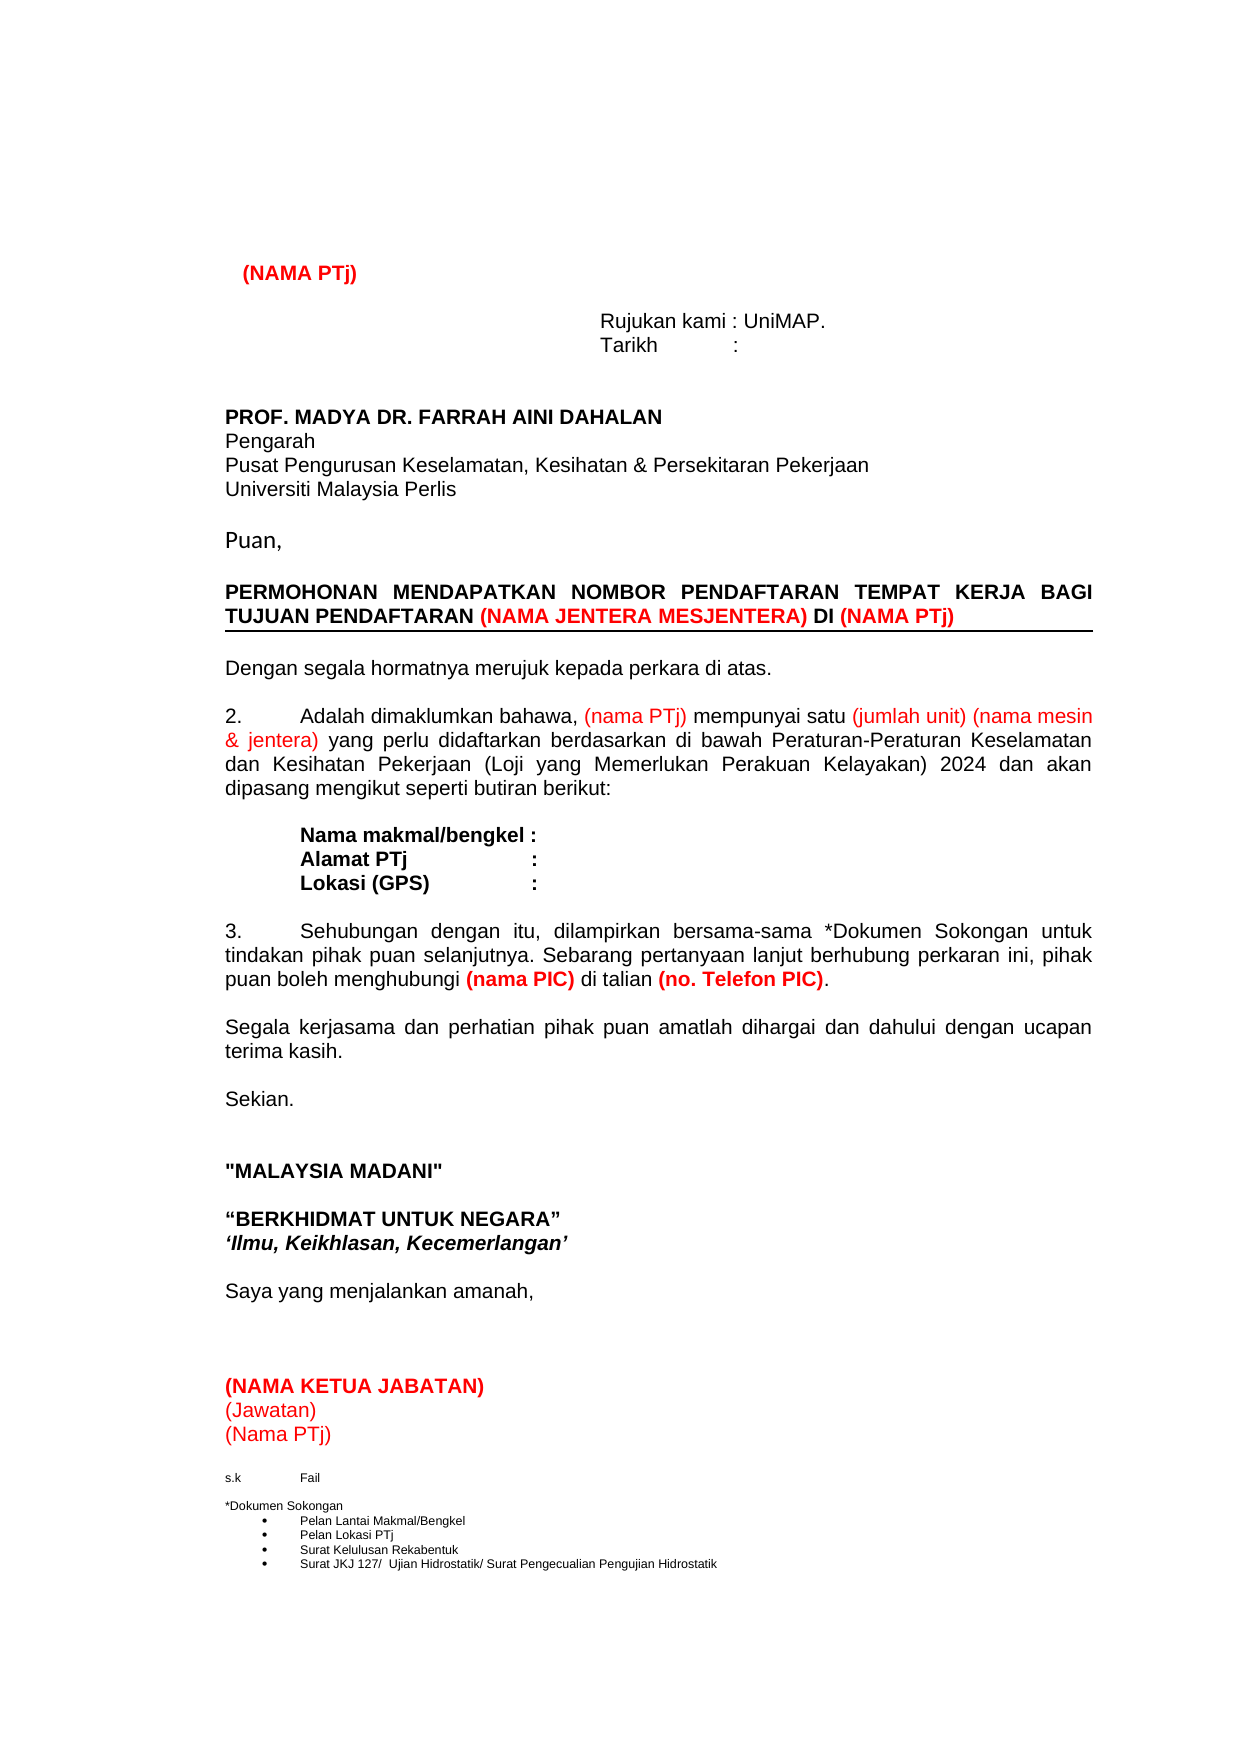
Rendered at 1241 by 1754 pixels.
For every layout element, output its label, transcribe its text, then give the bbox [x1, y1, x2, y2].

text (Nama PTj) [225, 1422, 1093, 1446]
text "MALAYSIA MADANI" [225, 1159, 1093, 1183]
text “BERKHIDMAT UNTUK NEGARA” [225, 1207, 1093, 1231]
text Lokasi (GPS) : [225, 871, 1093, 895]
text s.k Fail [225, 1470, 1093, 1484]
list Surat Kelulusan Rekabentuk [262, 1542, 1093, 1557]
text Puan, [225, 524, 1093, 555]
text PROF. MADYA DR. FARRAH AINI DAHALAN [225, 404, 1093, 428]
text Segala kerjasama dan perhatian pihak puan amatlah dihargai dan dahului dengan ucapan terima kasih. [225, 1015, 1093, 1063]
text Nama makmal/bengkel : [225, 823, 1093, 847]
text 2. Adalah dimaklumkan bahawa, (nama PTj) mempunyai satu (jumlah unit) (nama mesin & jentera) yang perlu didaftarkan berdasarkan di bawah Peraturan-Peraturan Keselamatan dan Kesihatan Pekerjaan (Loji yang Memerlukan Perakuan Kelayakan) 2024 dan akan dipasang mengikut seperti butiran berikut: [225, 703, 1093, 799]
text Alamat PTj : [225, 847, 1093, 871]
text Universiti Malaysia Perlis [225, 476, 1093, 500]
text (NAMA KETUA JABATAN) [225, 1374, 1093, 1398]
text 3. Sehubungan dengan itu, dilampirkan bersama-sama *Dokumen Sokongan untuk tindakan pihak puan selanjutnya. Sebarang pertanyaan lanjut berhubung perkaran ini, pihak puan boleh menghubungi (nama PIC) di talian (no. Telefon PIC). [225, 919, 1093, 991]
text Pengarah [225, 428, 1093, 452]
text (Jawatan) [225, 1398, 1093, 1422]
list Pelan Lokasi PTj [262, 1528, 1093, 1542]
text *Dokumen Sokongan [225, 1499, 1093, 1513]
text Dengan segala hormatnya merujuk kepada perkara di atas. [225, 656, 1093, 679]
text Pusat Pengurusan Keselamatan, Kesihatan & Persekitaran Pekerjaan [225, 452, 1093, 476]
list Surat JKJ 127/ Ujian Hidrostatik/ Surat Pengecualian Pengujian Hidrostatik [262, 1557, 1093, 1571]
text PERMOHONAN MENDAPATKAN NOMBOR PENDAFTARAN TEMPAT KERJA BAGI TUJUAN PENDAFTARAN (NAMA JENTERA MESJENTERA) DI (NAMA PTj) [225, 580, 1093, 630]
text ‘Ilmu, Keikhlasan, Kecemerlangan’ [225, 1231, 1093, 1254]
text Rujukan kami : UniMAP. [225, 309, 1093, 333]
text (NAMA PTj) [225, 261, 1093, 285]
text Tarikh : [225, 333, 1093, 357]
list Pelan Lantai Makmal/Bengkel [262, 1513, 1093, 1528]
text Saya yang menjalankan amanah, [225, 1278, 1093, 1302]
text Sekian. [225, 1087, 1093, 1111]
